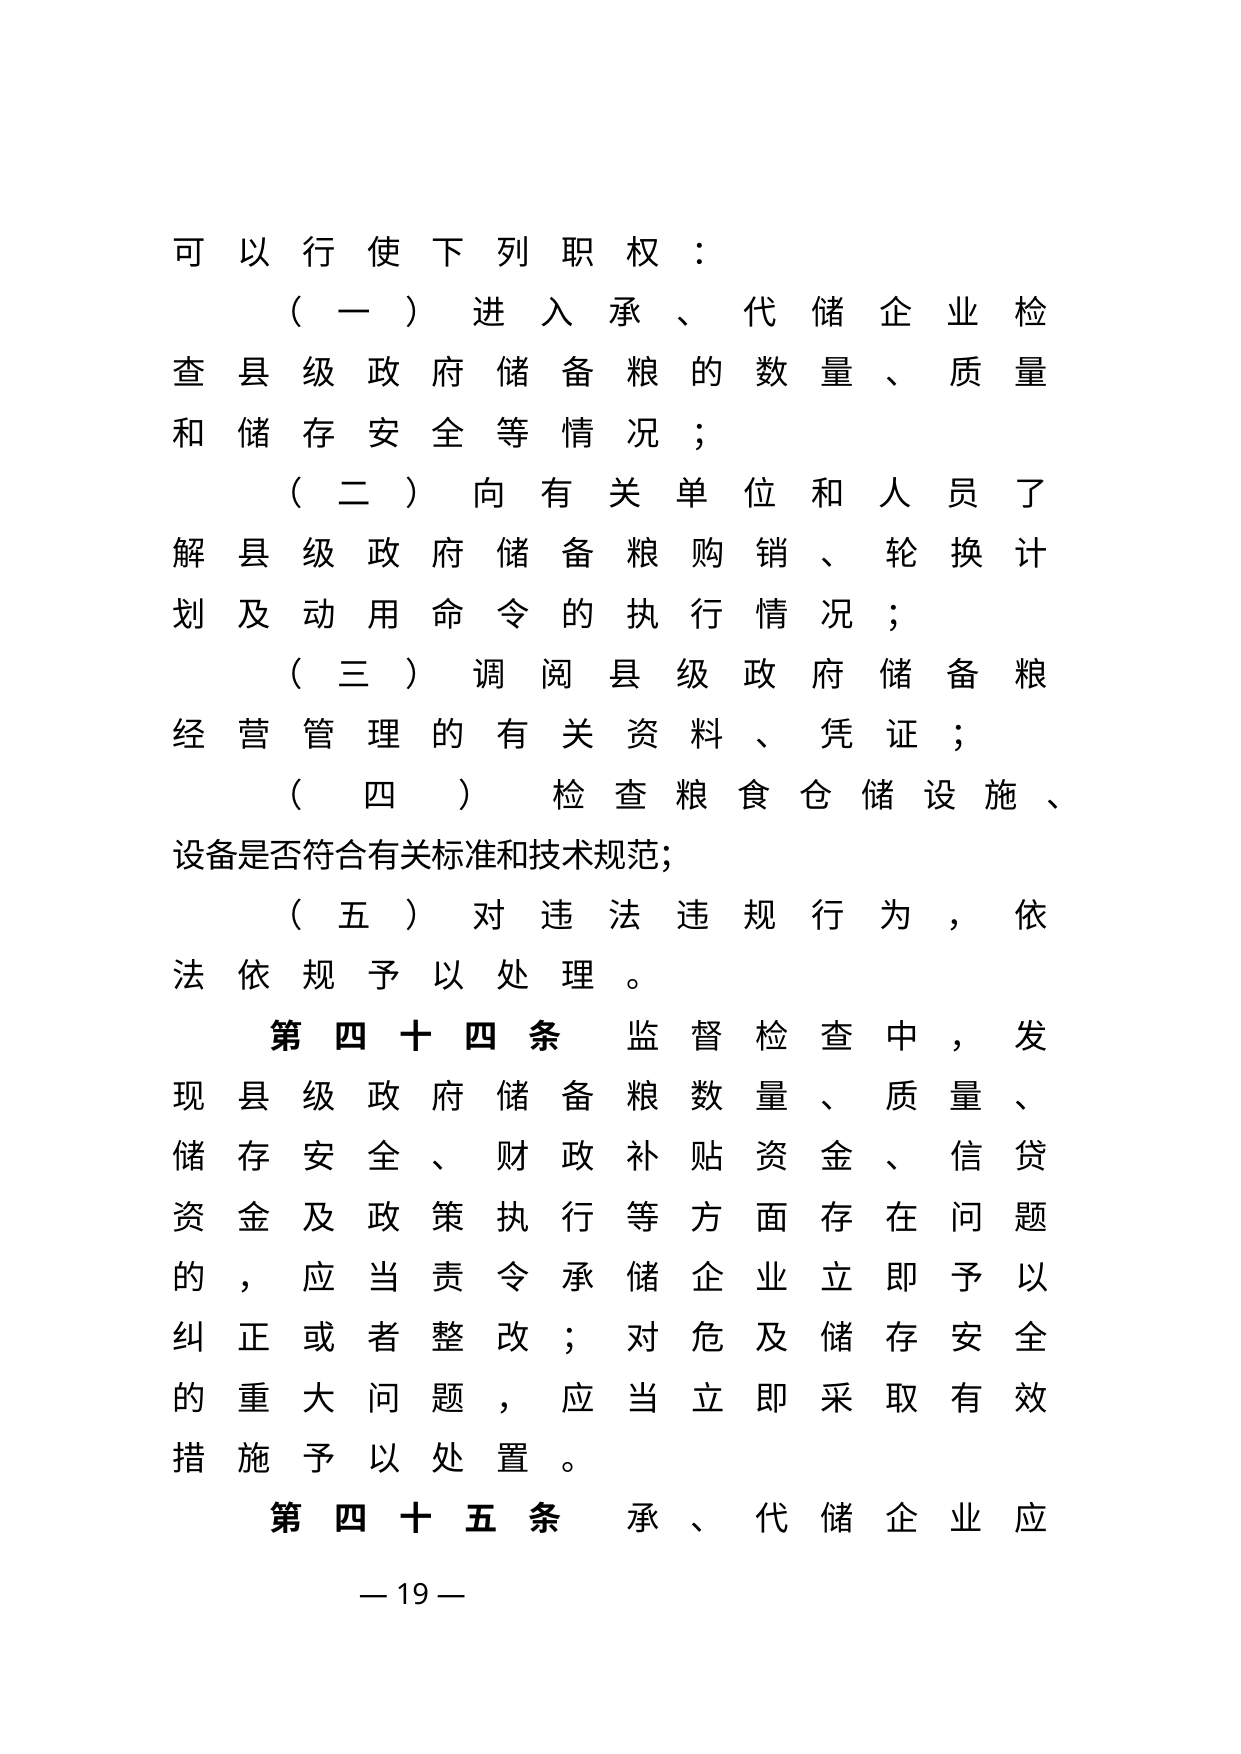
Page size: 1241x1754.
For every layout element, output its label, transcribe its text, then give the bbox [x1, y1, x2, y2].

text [172, 1486, 1079, 1546]
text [172, 219, 1079, 280]
text 第四十四条 监督检查中，发现县级政府储备粮数量、质量、储存安全、财政补贴资金、信贷资金及政策执行等方面存在问题的，应当责令承储企业立即予以纠正或者整改；对危及储存安全的重大问题，应当立即采取有效措施予以处置。 [172, 1003, 1079, 1486]
text （四）检查粮食仓储设施、设备是否符合有关标准和技术规范； [172, 762, 1079, 883]
text （三）调阅县级政府储备粮经营管理的有关资料、凭证； [172, 642, 1079, 762]
text （一）进入承、代储企业检查县级政府储备粮的数量、质量和储存安全等情况； [172, 280, 1079, 461]
text （五）对违法违规行为，依法依规予以处理。 [172, 883, 1079, 1003]
text （二）向有关单位和人员了解县级政府储备粮购销、轮换计划及动用命令的执行情况； [172, 461, 1079, 642]
